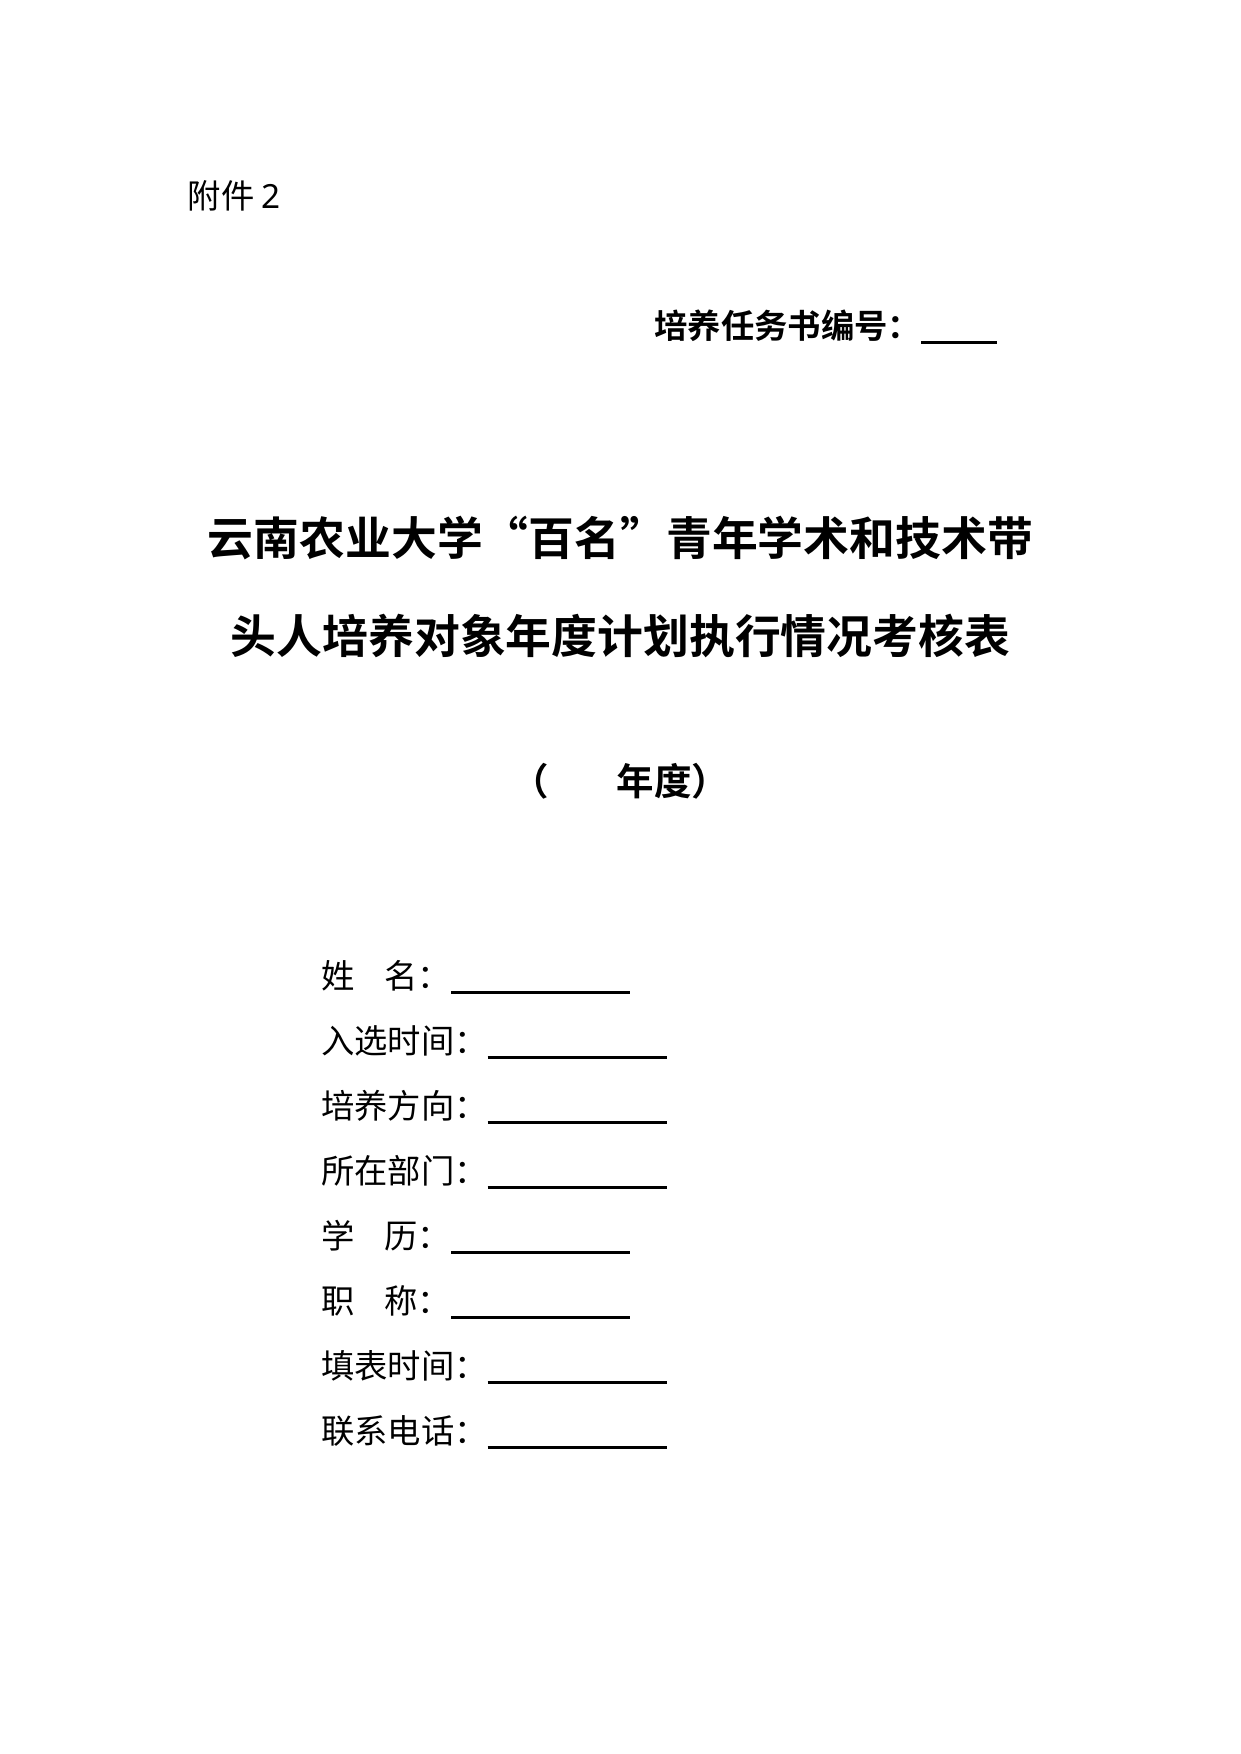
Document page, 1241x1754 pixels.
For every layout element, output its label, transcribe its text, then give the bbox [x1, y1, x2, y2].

text 培养任务书编号： [187, 292, 1053, 357]
text 姓 名： [187, 942, 1053, 1007]
text 联系电话： [187, 1397, 1053, 1462]
text 培养方向： [187, 1072, 1053, 1137]
text 入选时间： [187, 1007, 1053, 1072]
text 职 称： [187, 1267, 1053, 1332]
text 所在部门： [187, 1137, 1053, 1202]
text 填表时间： [187, 1332, 1053, 1397]
text 云南农业大学“百名”青年学术和技术带头人培养对象年度计划执行情况考核表 [187, 487, 1053, 682]
text 学 历： [187, 1202, 1053, 1267]
text 附件2 [187, 162, 1053, 227]
text （ 年度） [187, 747, 1053, 812]
